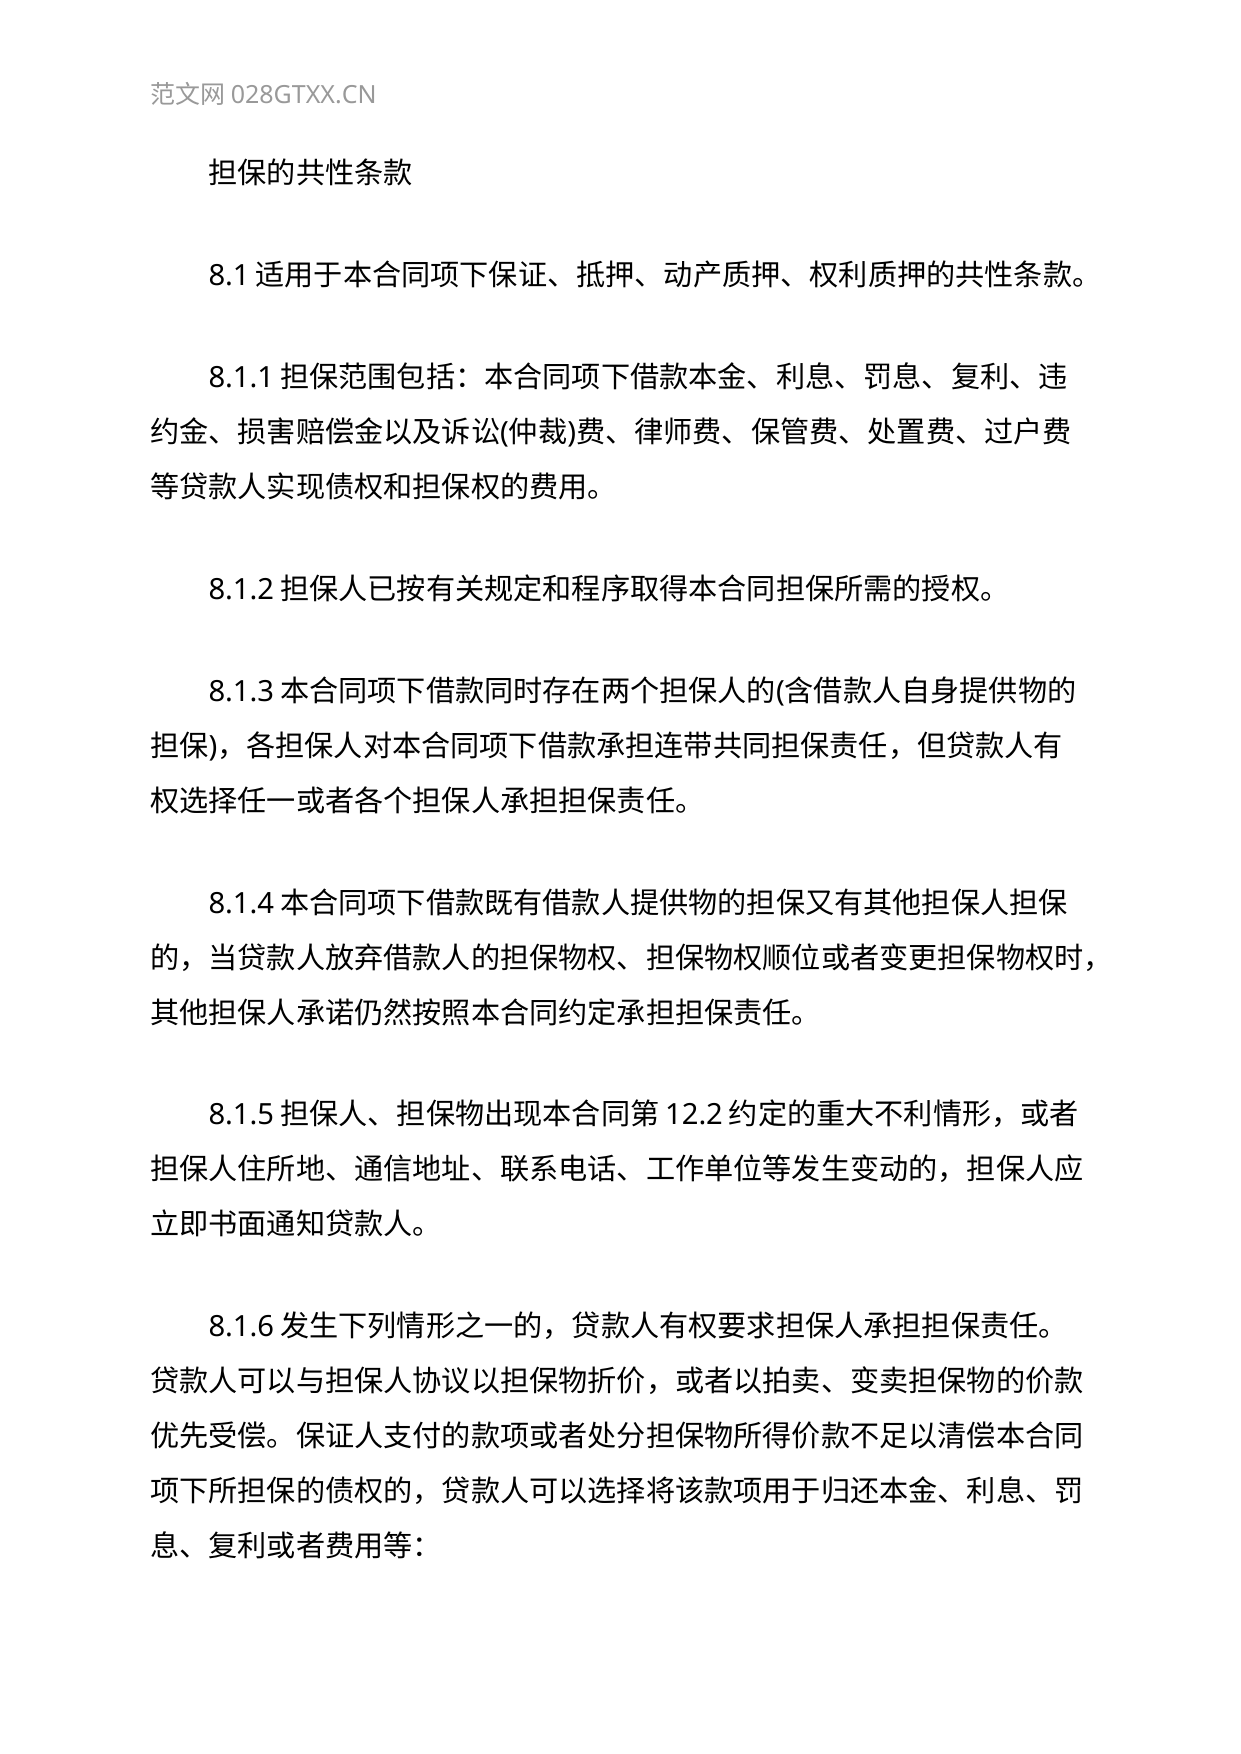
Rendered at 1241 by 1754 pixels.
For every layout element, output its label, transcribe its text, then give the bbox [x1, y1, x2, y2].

text 8.1适用于本合同项下保证、抵押、动产质押、权利质押的共性条款。 [150, 252, 1090, 294]
text 8.1.2担保人已按有关规定和程序取得本合同担保所需的授权。 [150, 566, 1090, 608]
text 担保的共性条款 [150, 150, 1090, 192]
text 8.1.1担保范围包括：本合同项下借款本金、利息、罚息、复利、违约金、损害赔偿金以及诉讼(仲裁)费、律师费、保管费、处置费、过户费等贷款人实现债权和担保权的费用。 [150, 354, 1090, 506]
text 8.1.3本合同项下借款同时存在两个担保人的(含借款人自身提供物的担保)，各担保人对本合同项下借款承担连带共同担保责任，但贷款人有权选择任一或者各个担保人承担担保责任。 [150, 667, 1090, 820]
text 8.1.6发生下列情形之一的，贷款人有权要求担保人承担担保责任。贷款人可以与担保人协议以担保物折价，或者以拍卖、变卖担保物的价款优先受偿。保证人支付的款项或者处分担保物所得价款不足以清偿本合同项下所担保的债权的，贷款人可以选择将该款项用于归还本金、利息、罚息、复利或者费用等： [150, 1303, 1090, 1564]
text 8.1.5担保人、担保物出现本合同第12.2约定的重大不利情形，或者担保人住所地、通信地址、联系电话、工作单位等发生变动的，担保人应立即书面通知贷款人。 [150, 1091, 1090, 1243]
text 8.1.4本合同项下借款既有借款人提供物的担保又有其他担保人担保的，当贷款人放弃借款人的担保物权、担保物权顺位或者变更担保物权时，其他担保人承诺仍然按照本合同约定承担担保责任。 [150, 879, 1090, 1031]
